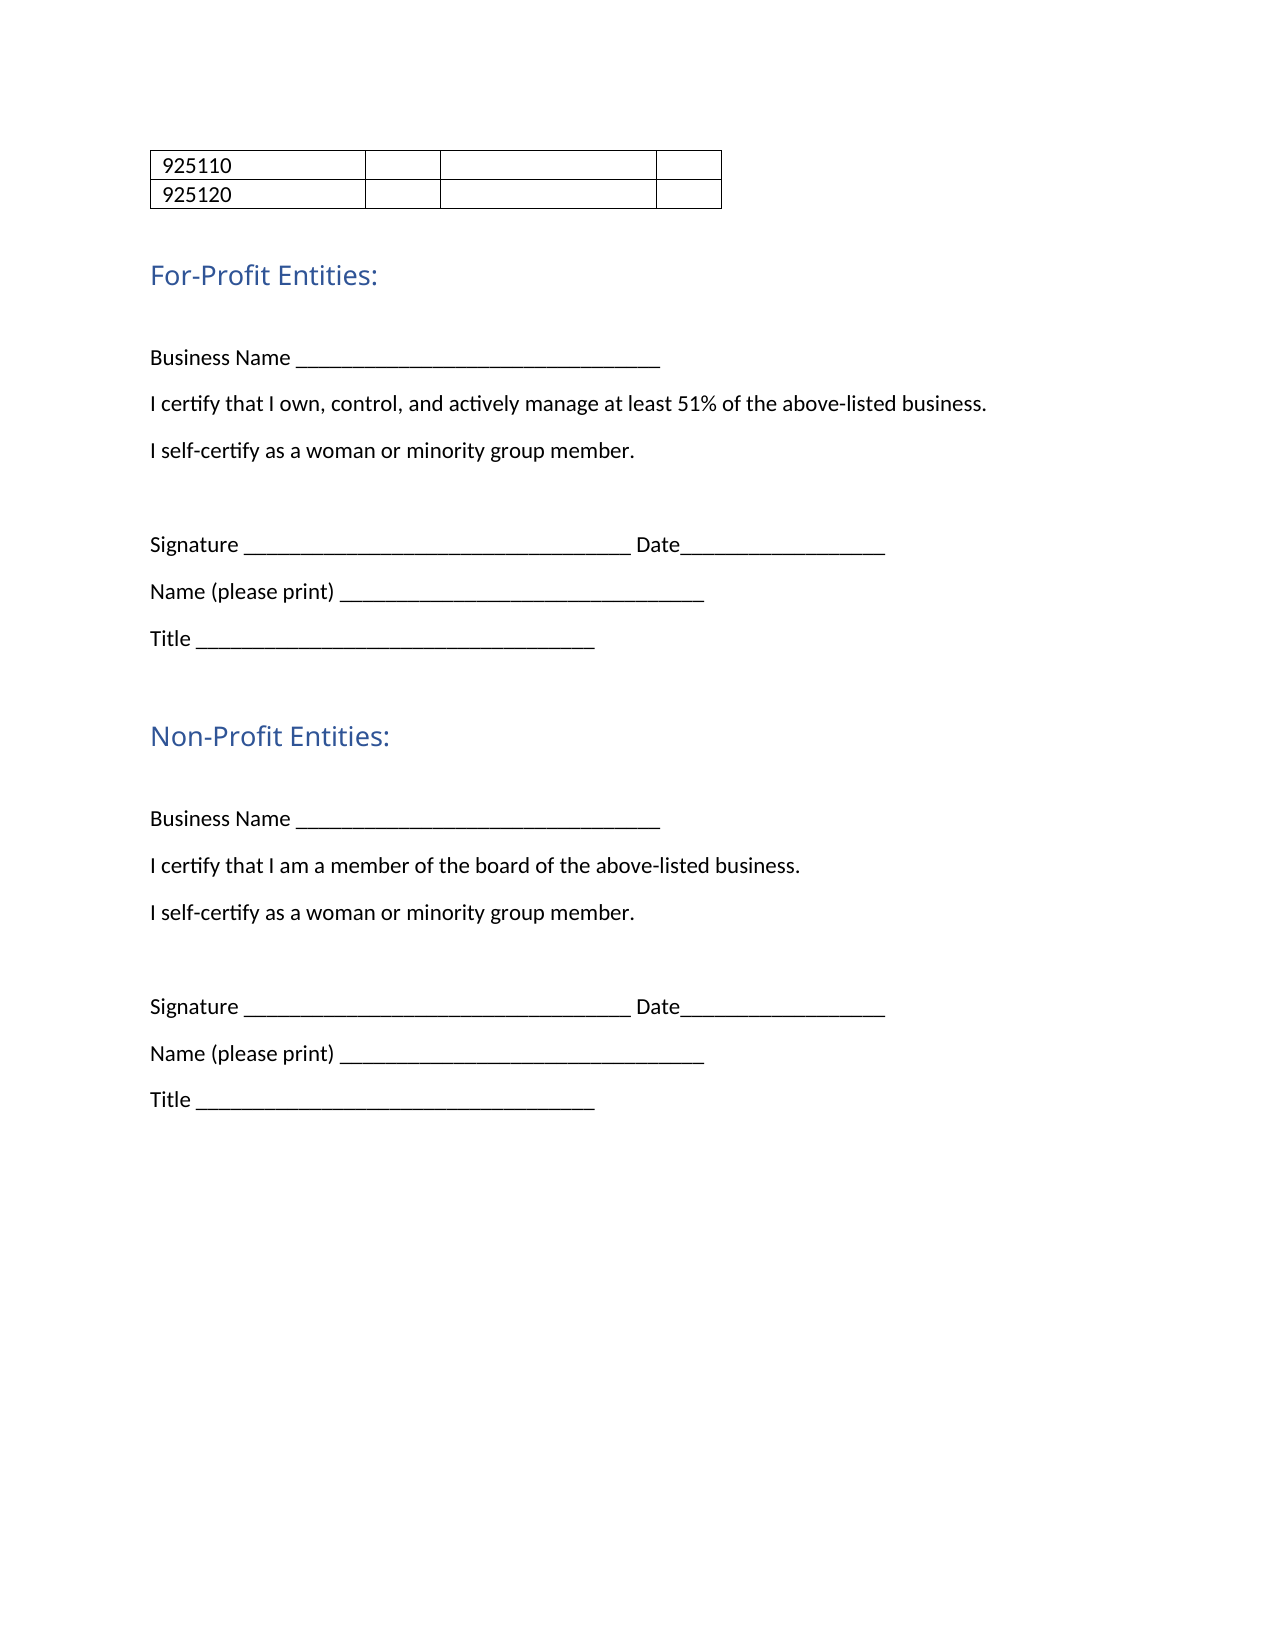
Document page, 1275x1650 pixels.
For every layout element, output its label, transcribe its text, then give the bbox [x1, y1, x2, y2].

text Title ___________________________________ [150, 1086, 1125, 1114]
text Name (please print) ________________________________ [150, 577, 1125, 605]
table_cell 925120 [151, 180, 365, 208]
table_cell [441, 180, 656, 208]
text Business Name ________________________________ [150, 804, 1125, 832]
table_cell [441, 151, 656, 179]
subtitle For-Profit Entities: [150, 256, 1125, 293]
text I self-certify as a woman or minority group member. [150, 436, 1125, 464]
table_cell [366, 180, 440, 208]
table_cell [366, 151, 440, 179]
text Name (please print) ________________________________ [150, 1039, 1125, 1067]
table_cell [657, 151, 721, 179]
text I certify that I am a member of the board of the above-listed business. [150, 851, 1125, 879]
text I self-certify as a woman or minority group member. [150, 898, 1125, 926]
subtitle Non-Profit Entities: [150, 718, 1125, 754]
text Signature __________________________________ Date__________________ [150, 992, 1125, 1020]
text Business Name ________________________________ [150, 343, 1125, 371]
table_cell [657, 180, 721, 208]
text Title ___________________________________ [150, 624, 1125, 652]
table_cell 925110 [151, 151, 365, 179]
text Signature __________________________________ Date__________________ [150, 530, 1125, 558]
text I certify that I own, control, and actively manage at least 51% of the above-listed business. [150, 389, 1125, 418]
